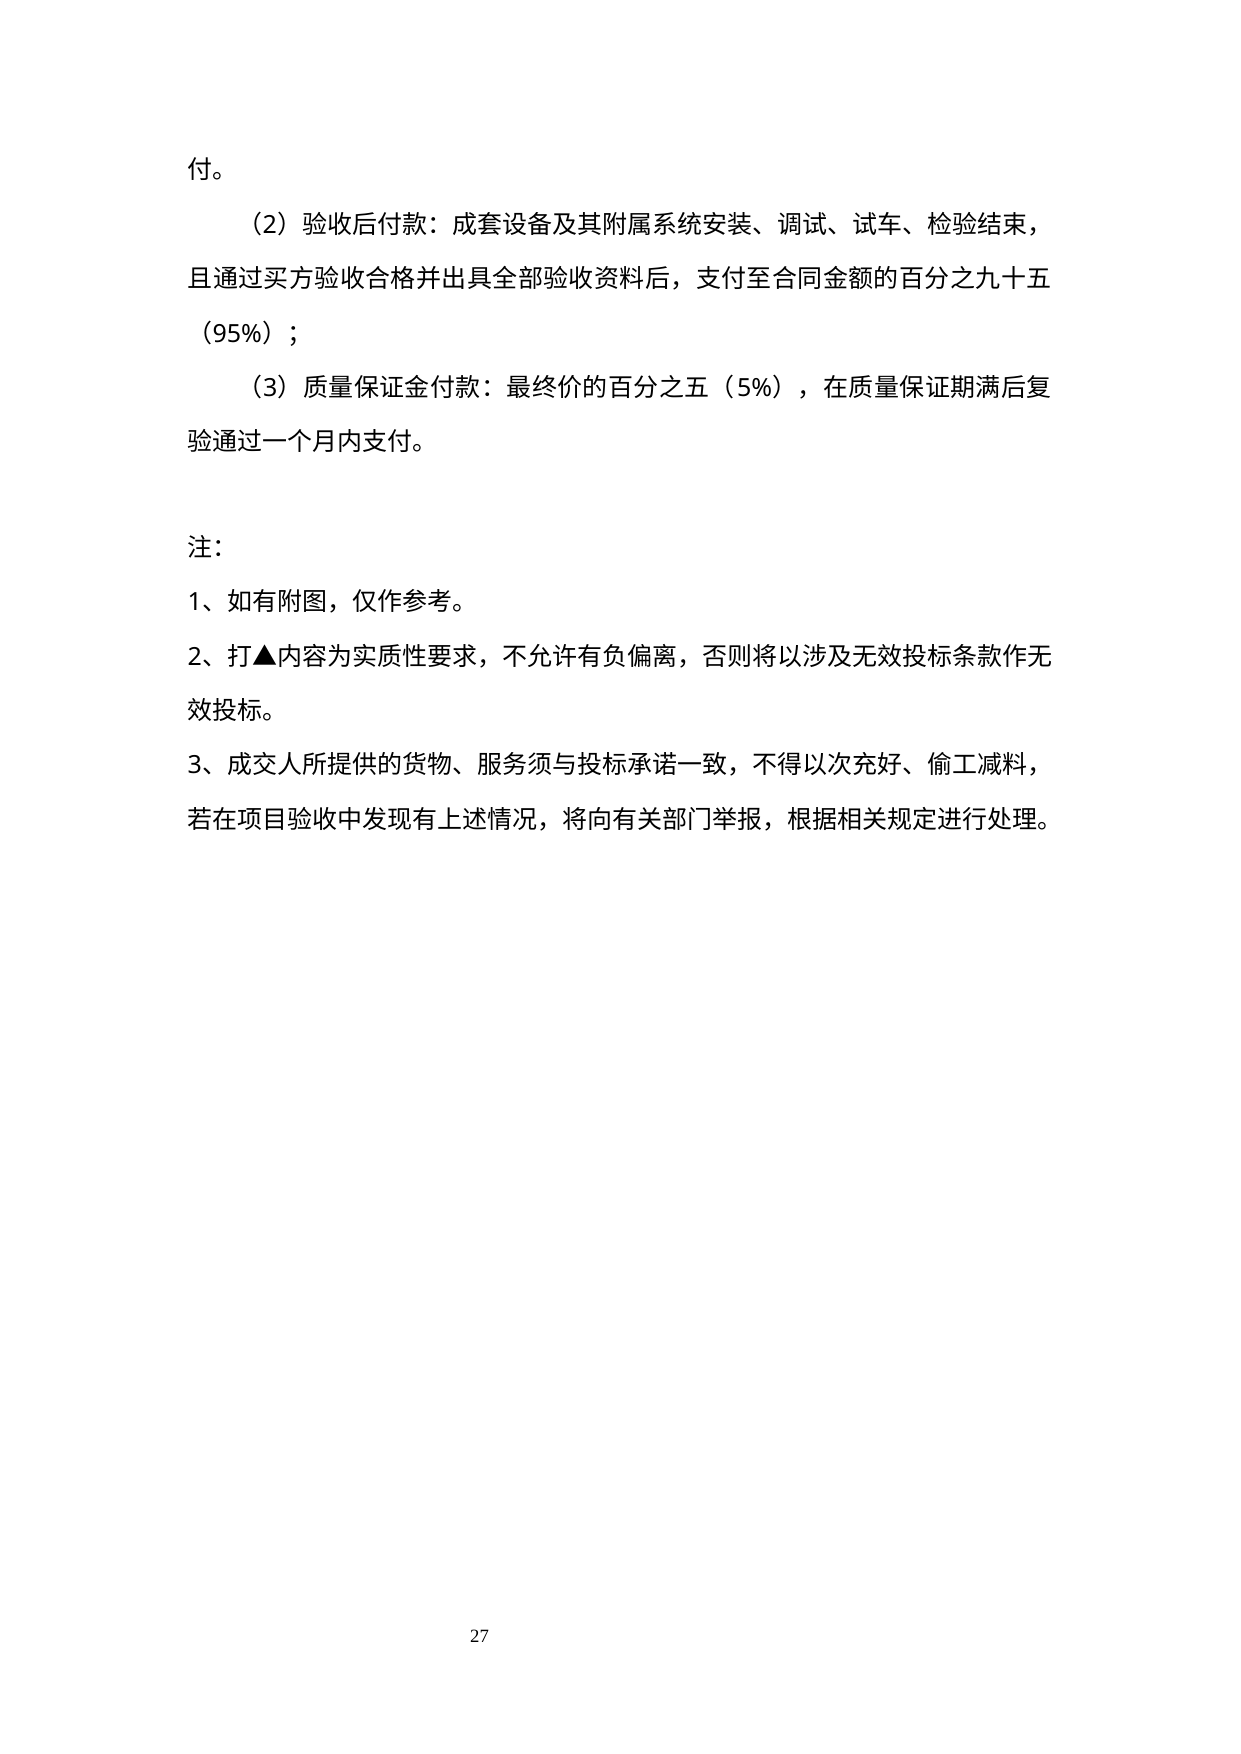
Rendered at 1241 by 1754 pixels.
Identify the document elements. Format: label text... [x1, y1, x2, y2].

text 注： [187, 527, 1053, 563]
text 3、成交人所提供的货物、服务须与投标承诺一致，不得以次充好、偷工减料，若在项目验收中发现有上述情况，将向有关部门举报，根据相关规定进行处理。 [187, 745, 1053, 835]
text 1、如有附图，仅作参考。 [187, 582, 1053, 618]
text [187, 150, 1053, 186]
text （3）质量保证金付款：最终价的百分之五（5%），在质量保证期满后复验通过一个月内支付。 [187, 367, 1053, 458]
text 2、打▲内容为实质性要求，不允许有负偏离，否则将以涉及无效投标条款作无效投标。 [187, 636, 1053, 727]
text （2）验收后付款：成套设备及其附属系统安装、调试、试车、检验结束，且通过买方验收合格并出具全部验收资料后，支付至合同金额的百分之九十五（95%）； [187, 204, 1053, 349]
